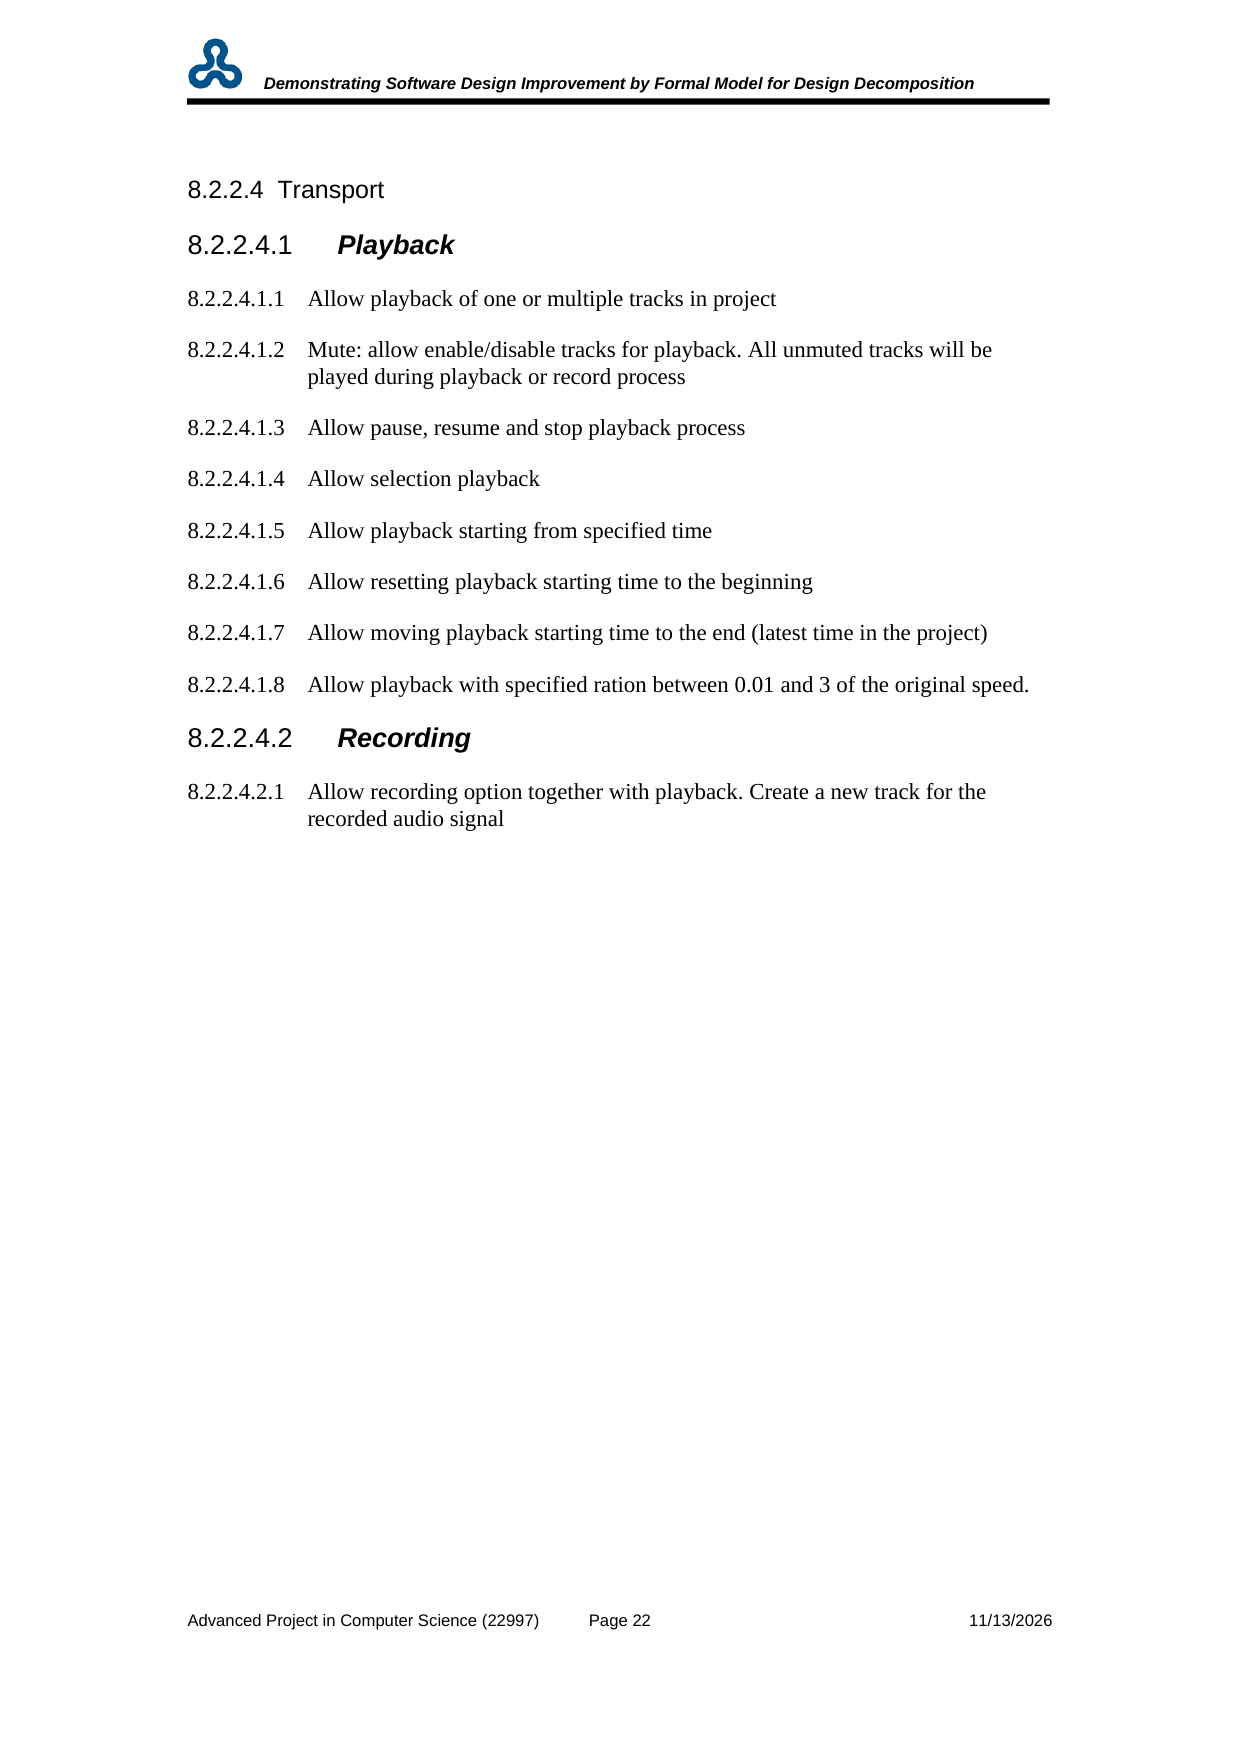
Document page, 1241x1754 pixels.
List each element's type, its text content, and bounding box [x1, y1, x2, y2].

subtitle Allow moving playback starting time to the end (latest time in the project) [187, 619, 1053, 646]
subtitle Allow selection playback [187, 465, 1053, 492]
subtitle Allow playback of one or multiple tracks in project [187, 285, 1053, 311]
subtitle Mute: allow enable/disable tracks for playback. All unmuted tracks will be played during playback or record process [187, 336, 1053, 389]
subtitle Allow recording option together with playback. Create a new track for the recorded audio signal [187, 778, 1053, 831]
subtitle Allow playback starting from specified time [187, 517, 1053, 543]
subtitle Allow playback with specified ration between 0.01 and 3 of the original speed. [187, 671, 1053, 697]
picture [187, 37, 243, 90]
subtitle Playback [187, 229, 1053, 260]
subtitle Transport [187, 175, 1053, 204]
subtitle Recording [187, 722, 1053, 753]
subtitle Allow resetting playback starting time to the beginning [187, 568, 1053, 594]
subtitle Allow pause, resume and stop playback process [187, 414, 1053, 440]
